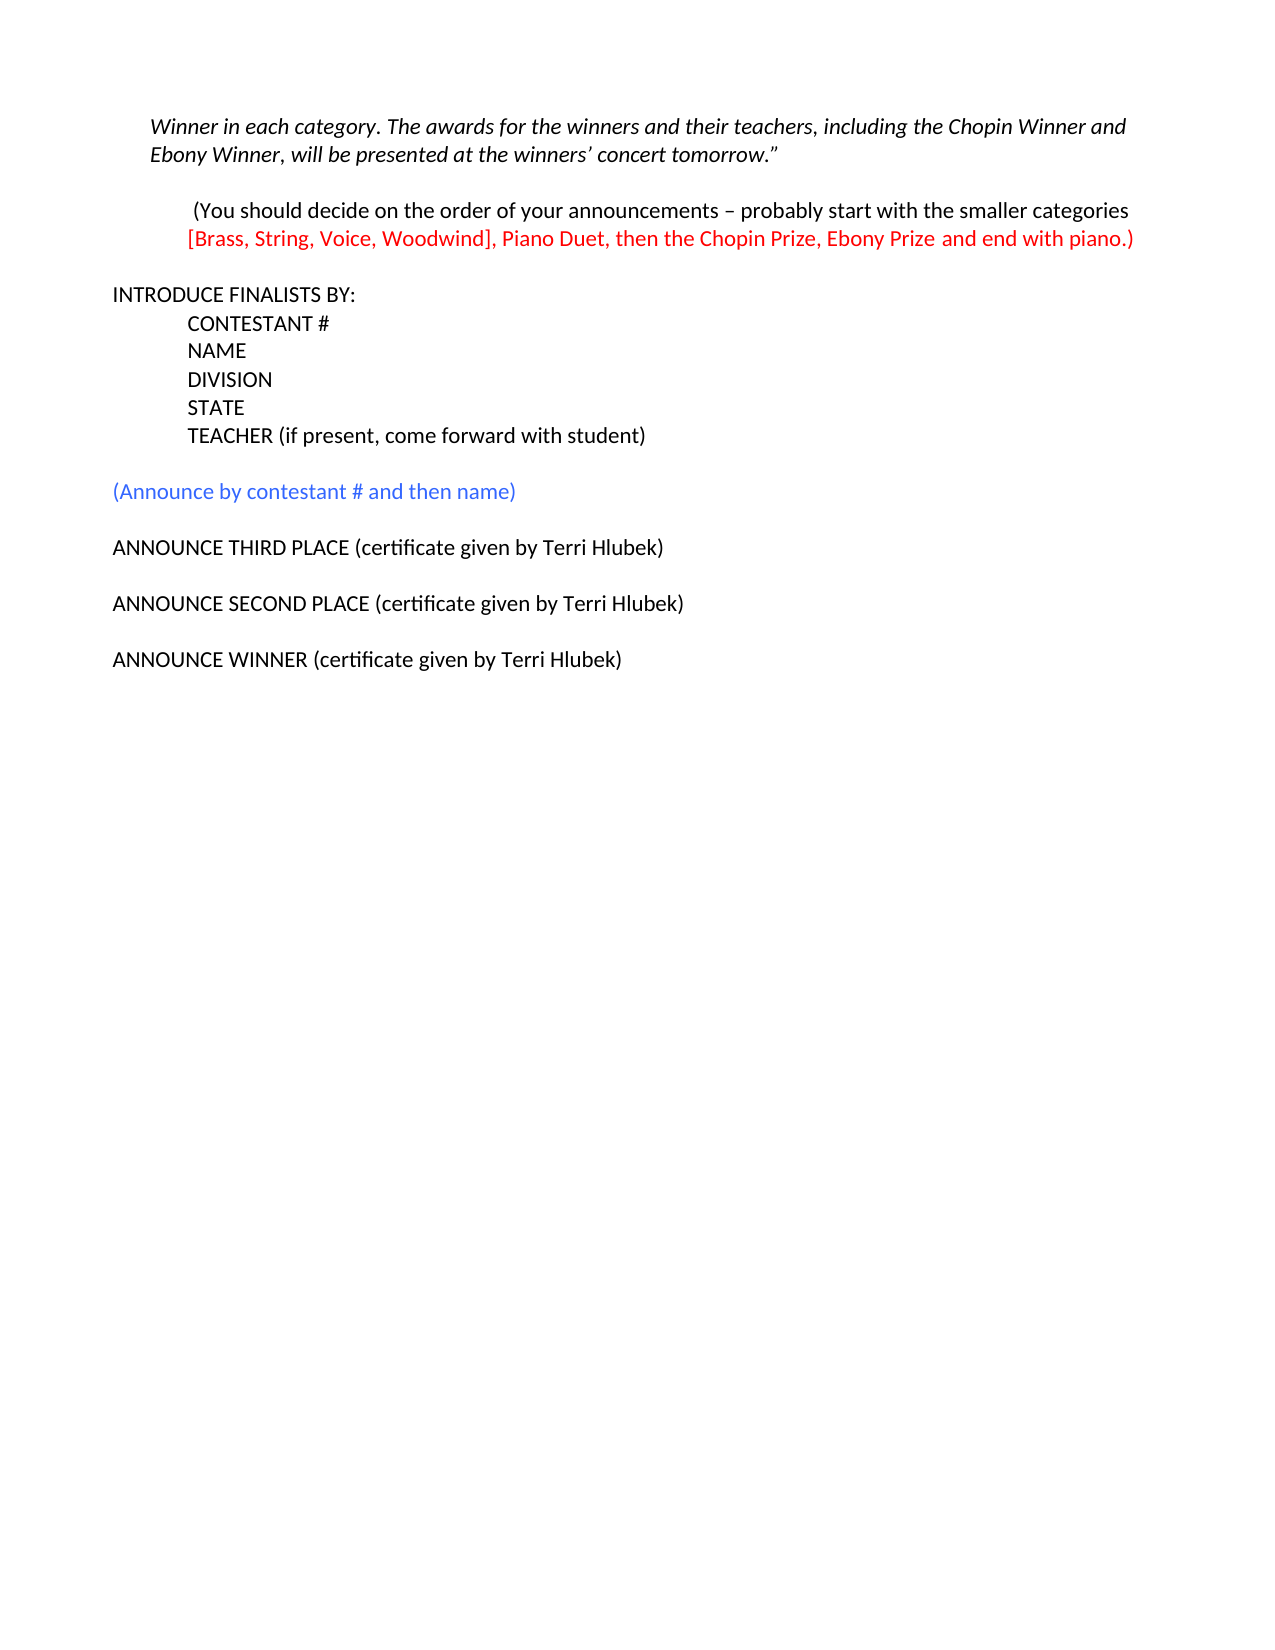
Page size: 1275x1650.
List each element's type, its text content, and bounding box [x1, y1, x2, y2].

text TEACHER (if present, come forward with student) [112, 421, 1191, 449]
text INTRODUCE FINALISTS BY: [112, 281, 1191, 309]
text (You should decide on the order of your announcements – probably start with the smaller categories [Brass, String, Voice, Woodwind], Piano Duet, then the Chopin Prize, Ebony Prize and end with piano.) [187, 197, 1191, 253]
text DIVISION [112, 365, 1191, 393]
text ANNOUNCE SECOND PLACE (certificate given by Terri Hlubek) [112, 589, 1191, 617]
text (Announce by contestant # and then name) [112, 477, 1191, 505]
text CONTESTANT # [112, 309, 1191, 337]
text STATE [112, 393, 1191, 421]
text NAME [112, 337, 1191, 365]
text ANNOUNCE THIRD PLACE (certificate given by Terri Hlubek) [112, 533, 1191, 561]
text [112, 112, 1191, 168]
text ANNOUNCE WINNER (certificate given by Terri Hlubek) [112, 645, 1191, 673]
